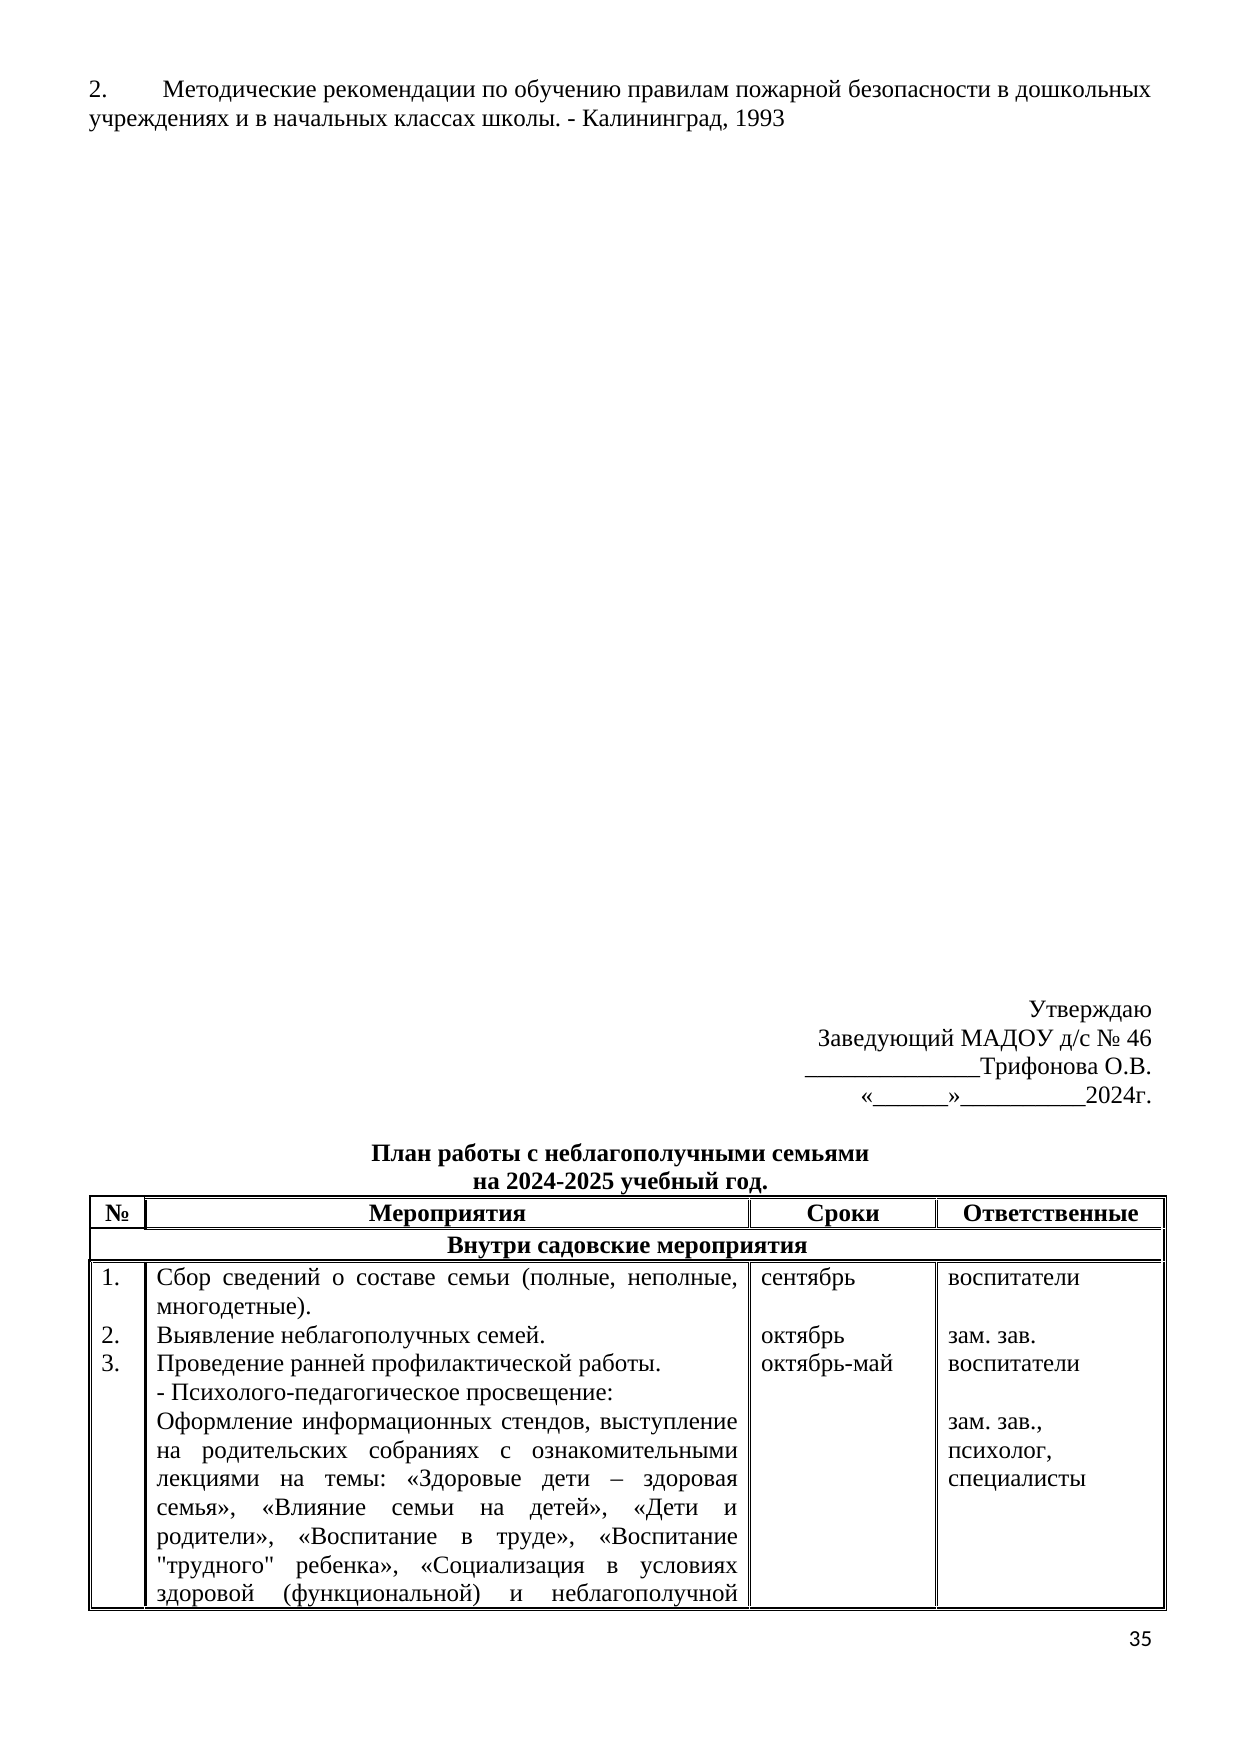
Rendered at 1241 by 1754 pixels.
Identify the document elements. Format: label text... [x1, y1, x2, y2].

text ______________Трифонова О.В. [89, 1051, 1152, 1080]
table_cell Внутри садовские мероприятия [91, 1227, 1164, 1259]
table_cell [750, 1263, 937, 1607]
text План работы с неблагополучными семьями [89, 1138, 1152, 1166]
table_header Сроки [751, 1199, 935, 1227]
text Заведующий МАДОУ д/с № 46 [89, 1023, 1152, 1051]
table_header Мероприятия [147, 1199, 748, 1227]
text «______»__________2024г. [89, 1080, 1152, 1109]
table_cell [145, 1263, 749, 1607]
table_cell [937, 1259, 1164, 1607]
table_header Ответственные [938, 1199, 1163, 1227]
text Утверждаю [89, 994, 1152, 1023]
text на 2024-2025 учебный год. [89, 1166, 1152, 1195]
table_cell 1. 2. 3. 4. [92, 1263, 145, 1607]
list Методические рекомендации по обучению правилам пожарной безопасности в дошкольных учреждениях и в начальных классах школы. - Калининград, 1993 [89, 74, 1152, 131]
table_header № [91, 1197, 144, 1227]
